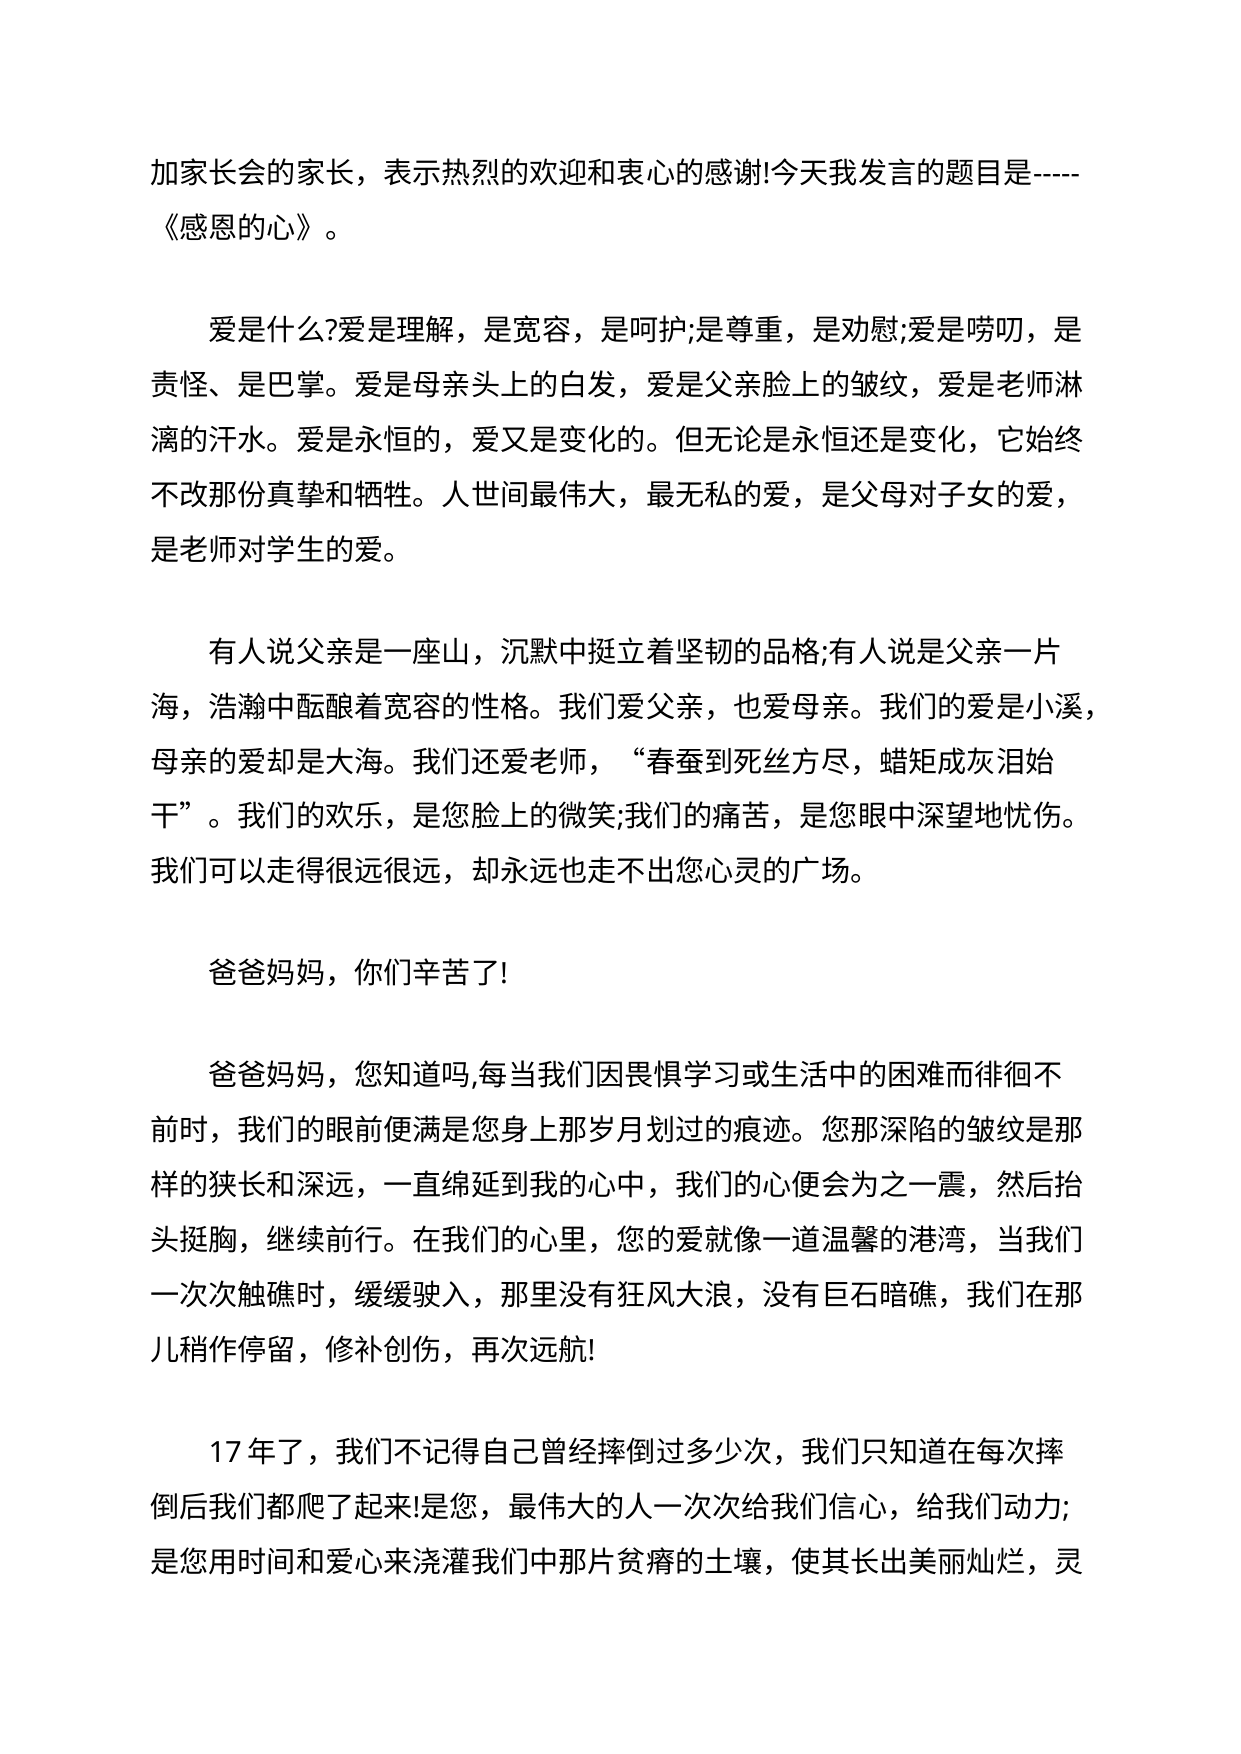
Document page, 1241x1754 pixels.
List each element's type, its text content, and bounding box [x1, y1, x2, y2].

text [150, 1428, 1090, 1581]
text 爸爸妈妈，你们辛苦了! [150, 950, 1090, 992]
text 爸爸妈妈，您知道吗,每当我们因畏惧学习或生活中的困难而徘徊不前时，我们的眼前便满是您身上那岁月划过的痕迹。您那深陷的皱纹是那样的狭长和深远，一直绵延到我的心中，我们的心便会为之一震，然后抬头挺胸，继续前行。在我们的心里，您的爱就像一道温馨的港湾，当我们一次次触礁时，缓缓驶入，那里没有狂风大浪，没有巨石暗礁，我们在那儿稍作停留，修补创伤，再次远航! [150, 1052, 1090, 1369]
text 爱是什么?爱是理解，是宽容，是呵护;是尊重，是劝慰;爱是唠叨，是责怪、是巴掌。爱是母亲头上的白发，爱是父亲脸上的皱纹，爱是老师淋漓的汗水。爱是永恒的，爱又是变化的。但无论是永恒还是变化，它始终不改那份真挚和牺牲。人世间最伟大，最无私的爱，是父母对子女的爱，是老师对学生的爱。 [150, 307, 1090, 569]
text 有人说父亲是一座山，沉默中挺立着坚韧的品格;有人说是父亲一片海，浩瀚中酝酿着宽容的性格。我们爱父亲，也爱母亲。我们的爱是小溪，母亲的爱却是大海。我们还爱老师，“春蚕到死丝方尽，蜡矩成灰泪始干”。我们的欢乐，是您脸上的微笑;我们的痛苦，是您眼中深望地忧伤。我们可以走得很远很远，却永远也走不出您心灵的广场。 [150, 628, 1090, 890]
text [150, 150, 1090, 247]
